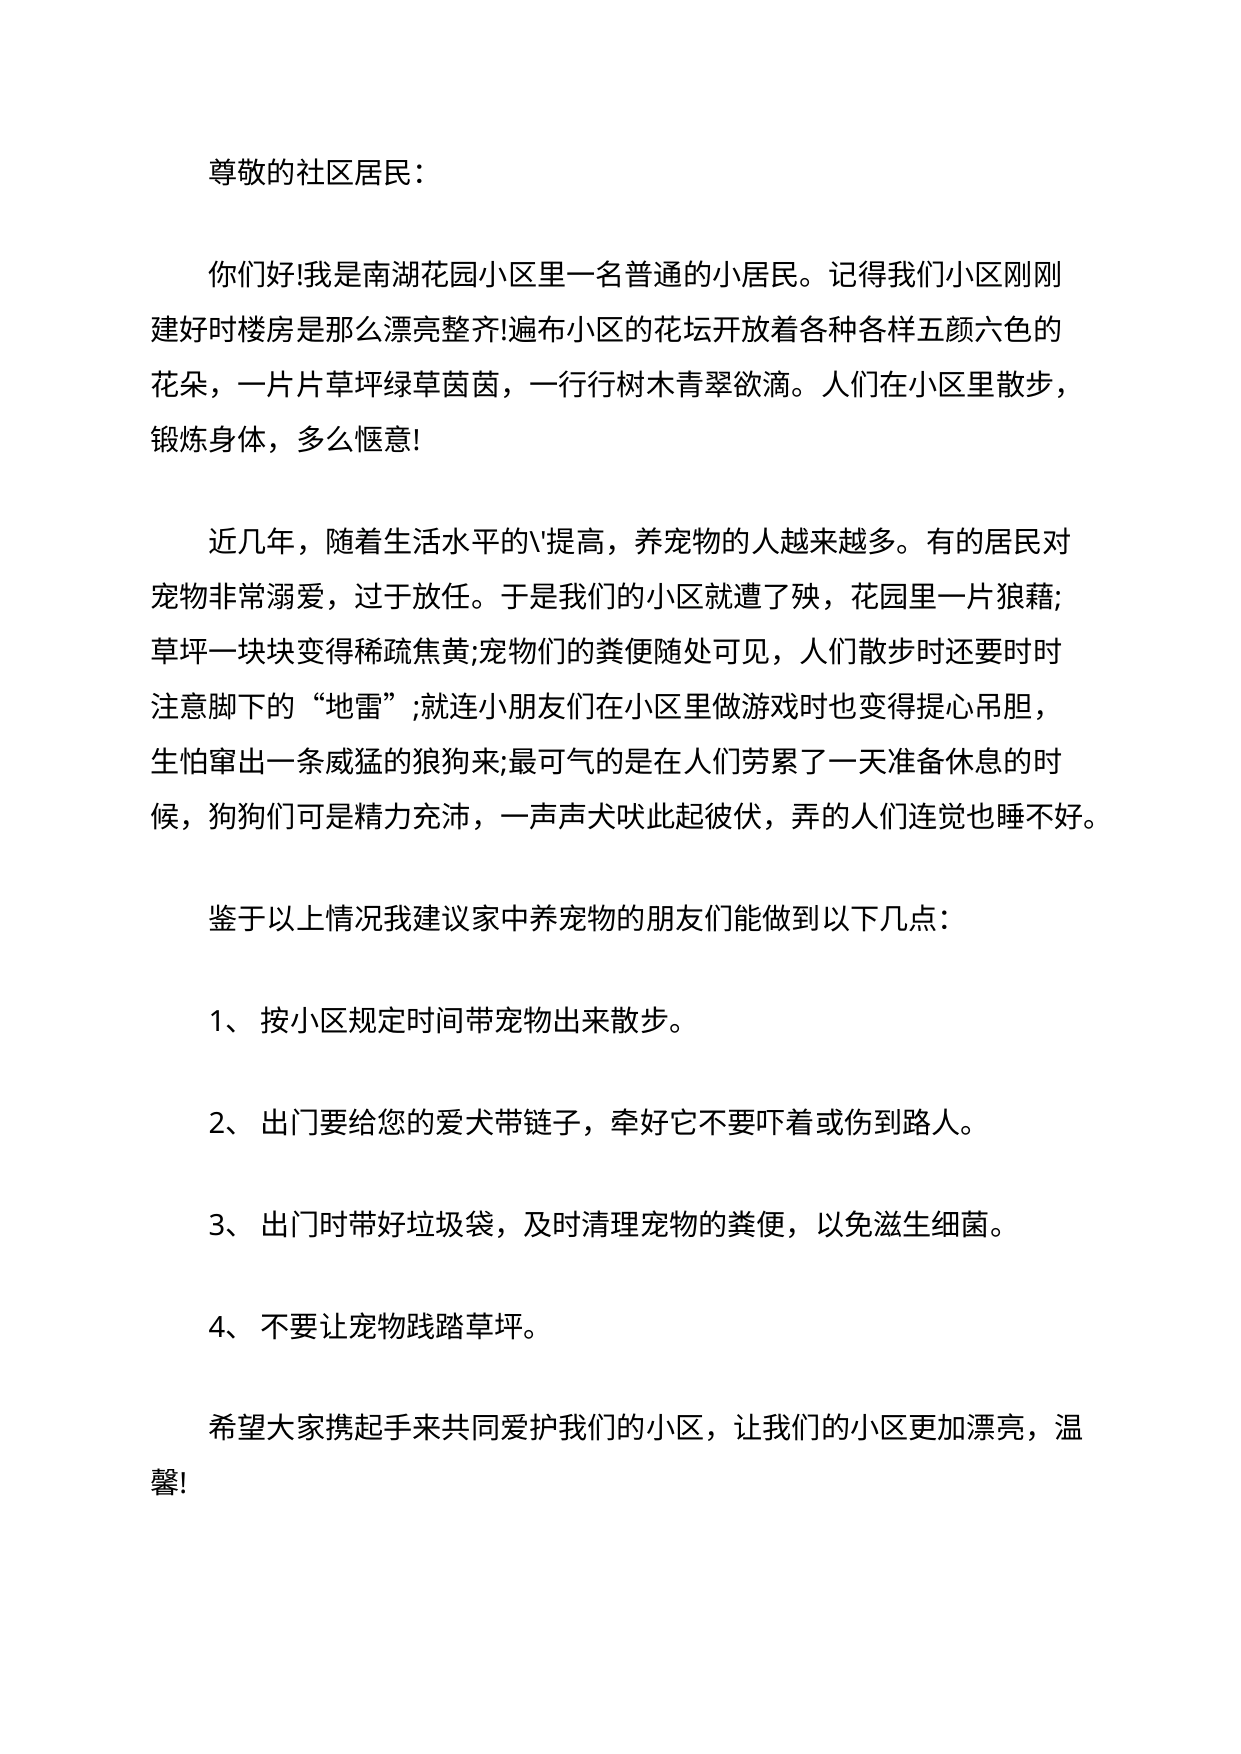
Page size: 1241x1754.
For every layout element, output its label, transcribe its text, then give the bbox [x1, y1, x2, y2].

text 鉴于以上情况我建议家中养宠物的朋友们能做到以下几点： [150, 895, 1090, 938]
text 2、 出门要给您的爱犬带链子，牵好它不要吓着或伤到路人。 [150, 1099, 1090, 1142]
text 你们好!我是南湖花园小区里一名普通的小居民。记得我们小区刚刚建好时楼房是那么漂亮整齐!遍布小区的花坛开放着各种各样五颜六色的花朵，一片片草坪绿草茵茵，一行行树木青翠欲滴。人们在小区里散步，锻炼身体，多么惬意! [150, 252, 1090, 459]
text 希望大家携起手来共同爱护我们的小区，让我们的小区更加漂亮，温馨! [150, 1405, 1090, 1502]
text 近几年，随着生活水平的\'提高，养宠物的人越来越多。有的居民对宠物非常溺爱，过于放任。于是我们的小区就遭了殃，花园里一片狼藉;草坪一块块变得稀疏焦黄;宠物们的粪便随处可见，人们散步时还要时时注意脚下的“地雷”;就连小朋友们在小区里做游戏时也变得提心吊胆，生怕窜出一条威猛的狼狗来;最可气的是在人们劳累了一天准备休息的时候，狗狗们可是精力充沛，一声声犬吠此起彼伏，弄的人们连觉也睡不好。 [150, 519, 1090, 836]
text 3、 出门时带好垃圾袋，及时清理宠物的粪便，以免滋生细菌。 [150, 1201, 1090, 1243]
text 1、 按小区规定时间带宠物出来散步。 [150, 997, 1090, 1039]
text 尊敬的社区居民： [150, 150, 1090, 192]
text 4、 不要让宠物践踏草坪。 [150, 1303, 1090, 1346]
